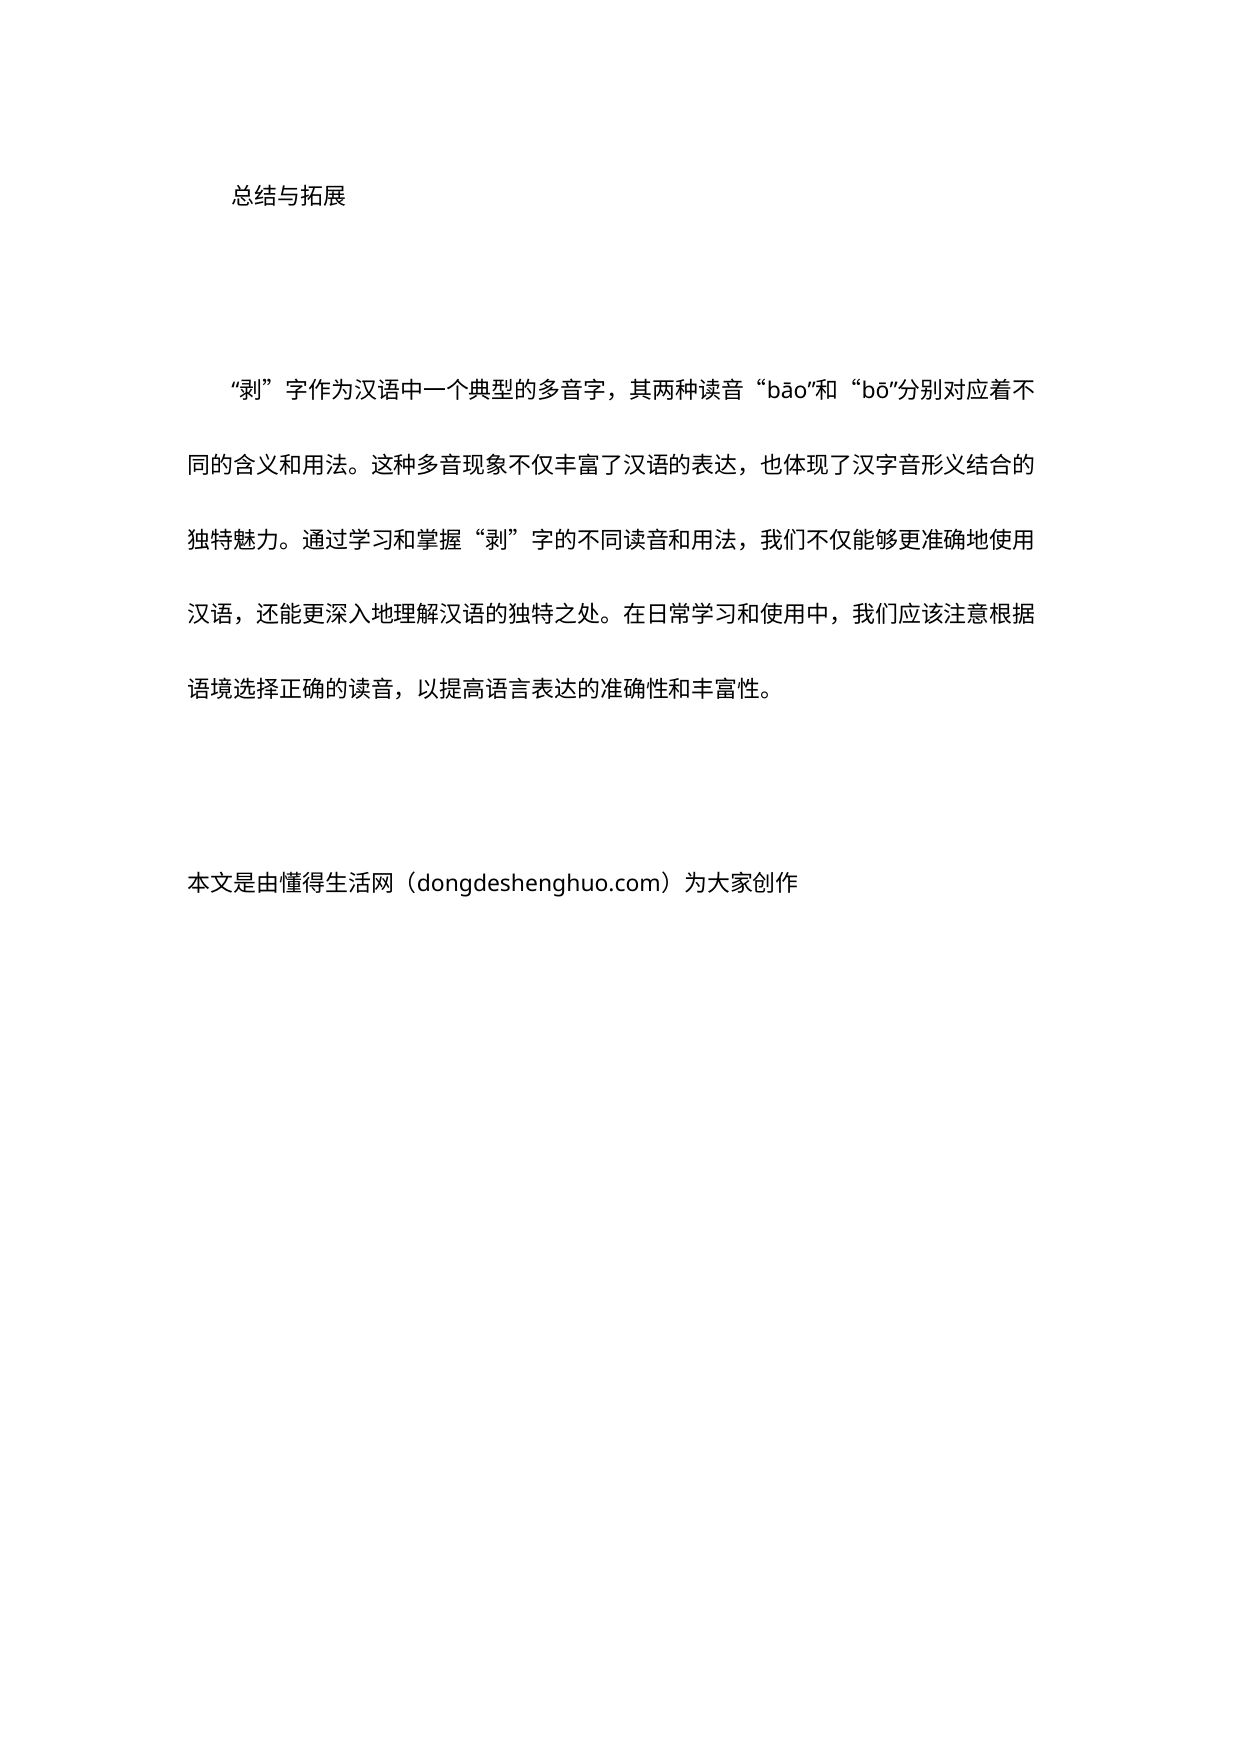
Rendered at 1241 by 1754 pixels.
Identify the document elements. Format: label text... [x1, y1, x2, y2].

text 本文是由懂得生活网（dongdeshenghuo.com）为大家创作 [187, 849, 1053, 914]
text “剥”字作为汉语中一个典型的多音字，其两种读音“bāo”和“bō”分别对应着不同的含义和用法。这种多音现象不仅丰富了汉语的表达，也体现了汉字音形义结合的独特魅力。通过学习和掌握“剥”字的不同读音和用法，我们不仅能够更准确地使用汉语，还能更深入地理解汉语的独特之处。在日常学习和使用中，我们应该注意根据语境选择正确的读音，以提高语言表达的准确性和丰富性。 [187, 356, 1053, 720]
text 总结与拓展 [187, 162, 1053, 227]
